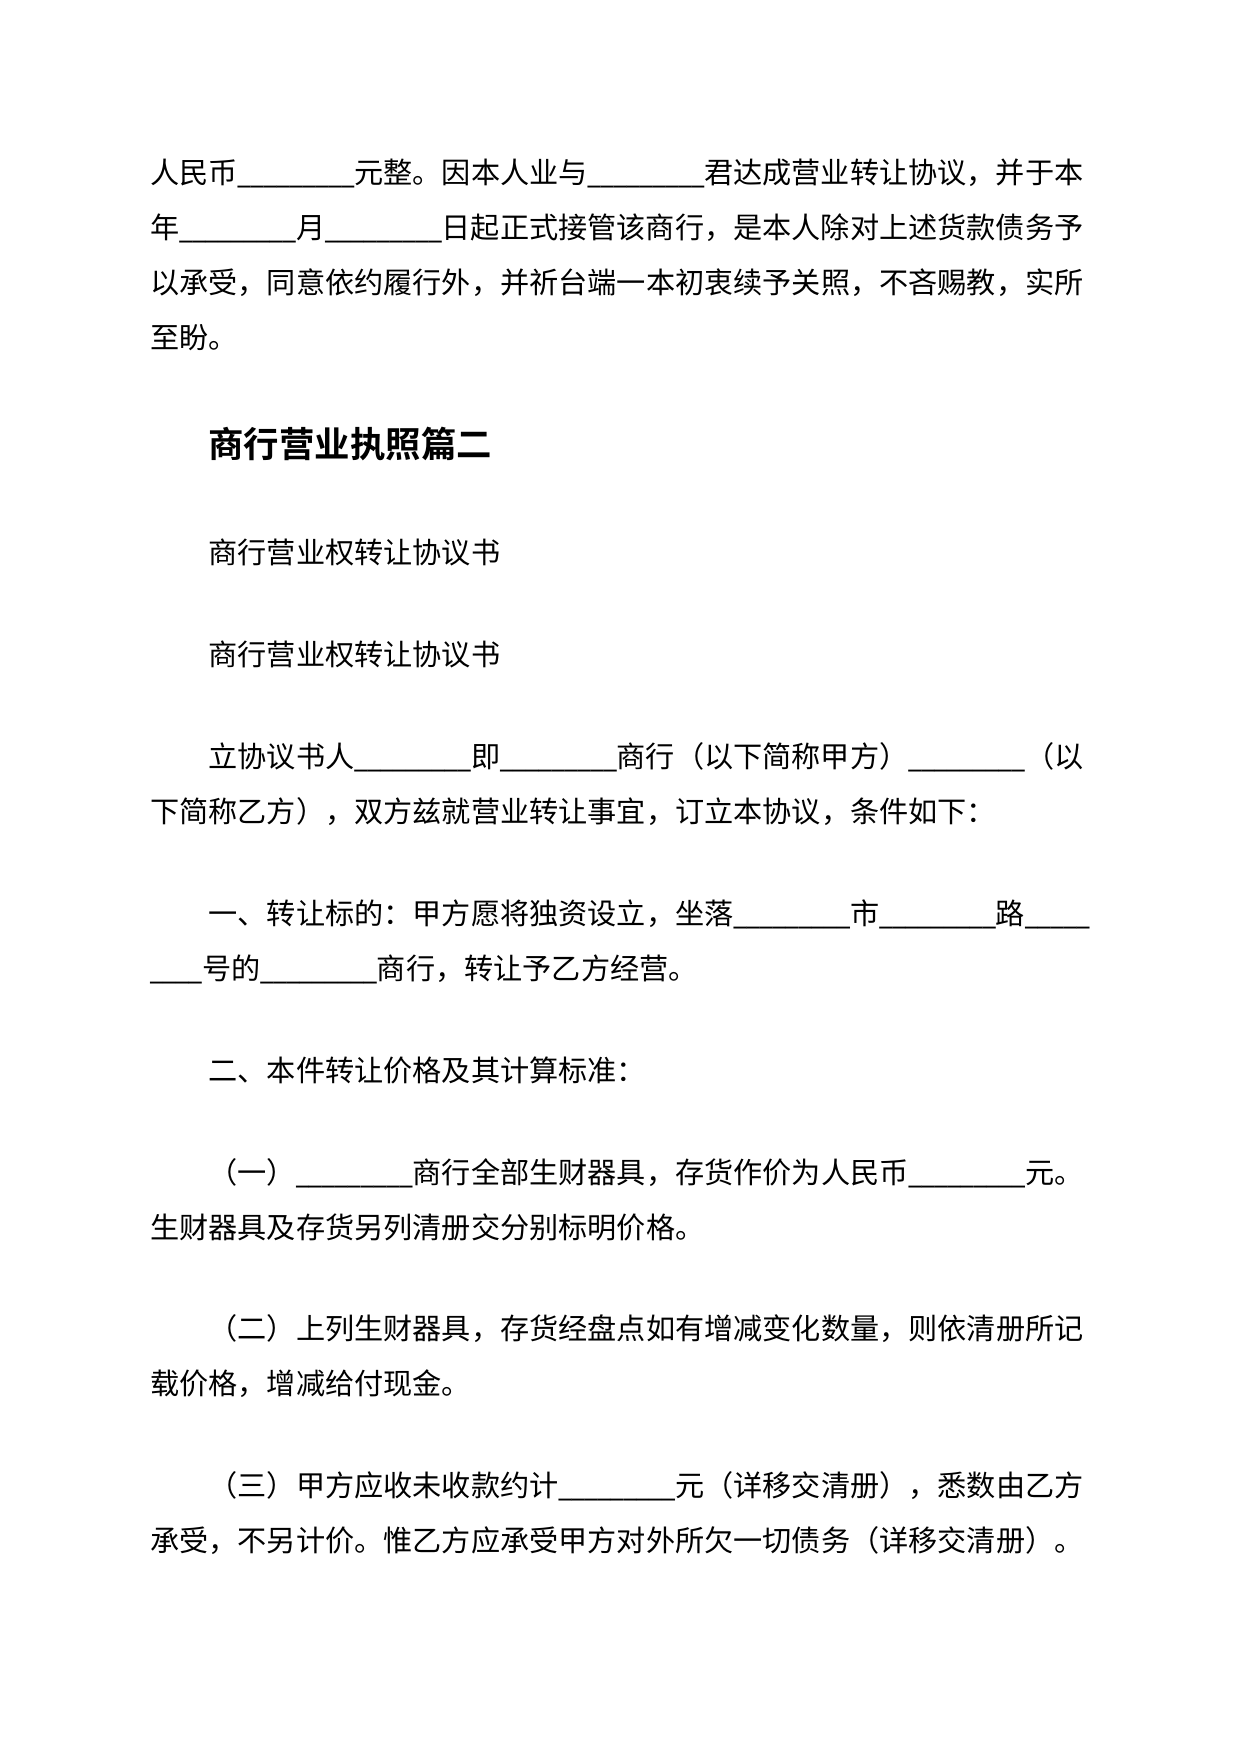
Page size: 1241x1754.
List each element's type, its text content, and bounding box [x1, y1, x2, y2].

text 一、转让标的：甲方愿将独资设立，坐落_________市_________路_________号的_________商行，转让予乙方经营。 [150, 890, 1090, 988]
text 商行营业执照篇二 [150, 417, 1090, 468]
text 商行营业权转让协议书 [150, 530, 1090, 572]
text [150, 150, 1090, 357]
text 立协议书人_________即_________商行（以下简称甲方）_________（以下简称乙方），双方兹就营业转让事宜，订立本协议，条件如下： [150, 734, 1090, 831]
text （一）_________商行全部生财器具，存货作价为人民币_________元。生财器具及存货另列清册交分别标明价格。 [150, 1149, 1090, 1246]
text （三）甲方应收未收款约计_________元（详移交清册），悉数由乙方承受，不另计价。惟乙方应承受甲方对外所欠一切债务（详移交清册）。 [150, 1463, 1090, 1560]
text 二、本件转让价格及其计算标准： [150, 1047, 1090, 1090]
text （二）上列生财器具，存货经盘点如有增减变化数量，则依清册所记载价格，增减给付现金。 [150, 1306, 1090, 1403]
text 商行营业权转让协议书 [150, 632, 1090, 674]
